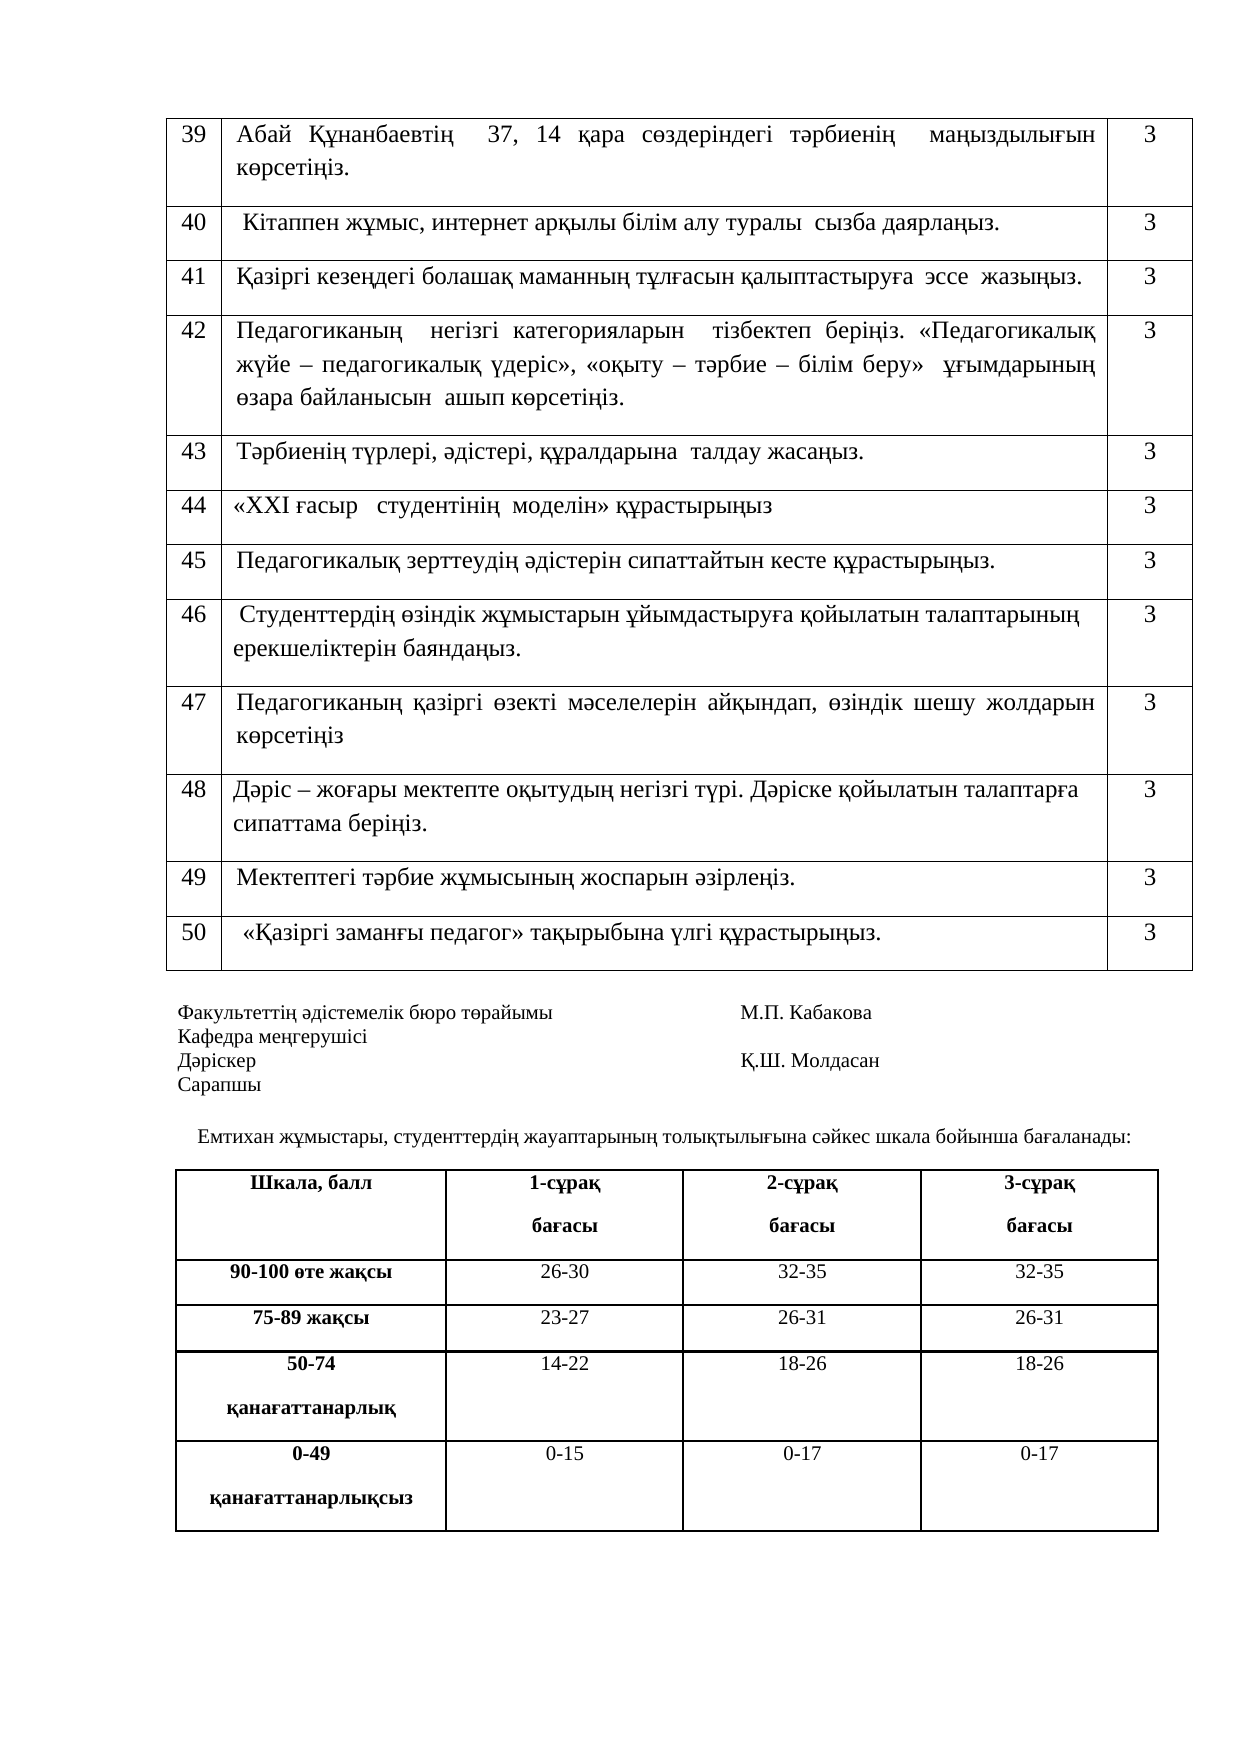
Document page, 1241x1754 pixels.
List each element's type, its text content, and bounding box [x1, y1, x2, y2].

table_cell Тәрбиенің түрлері, әдістері, құралдарына талдау жасаңыз. [222, 436, 1107, 489]
table_cell 44 [167, 491, 221, 544]
table_cell Кітаппен жұмыс, интернет арқылы білім алу туралы сызба даярлаңыз. [222, 207, 1107, 260]
text Сарапшы [177, 1072, 1152, 1096]
text Дәріскер Қ.Ш. Молдасан [177, 1048, 1152, 1072]
table_cell Абай Құнанбаевтің 37, 14 қара сөздеріндегі тәрбиенің маңыздылығын көрсетіңіз. [222, 119, 1107, 206]
table_cell 0-49 қанағаттанарлықсыз [177, 1442, 445, 1530]
table_cell 43 [167, 436, 221, 489]
table_cell 26-31 [684, 1306, 920, 1350]
table_header 1-сұрақ бағасы [447, 1171, 682, 1258]
text Емтихан жұмыстары, студенттердің жауаптарының толықтылығына сәйкес шкала бойынша бағаланады: [177, 1125, 1152, 1148]
table_cell 3 [1108, 600, 1192, 686]
table_cell 0-17 [922, 1442, 1157, 1530]
table_cell 49 [167, 862, 221, 916]
table_cell Педагогиканың қазіргі өзекті мәселелерін айқындап, өзіндік шешу жолдарын көрсетіңіз [222, 687, 1107, 773]
table_cell «ХХІ ғасыр студентінің моделін» құрастырыңыз [222, 491, 1107, 544]
table_cell 3 [1108, 491, 1192, 544]
table_cell 3 [1108, 917, 1192, 970]
table_cell 3 [1108, 261, 1192, 314]
table_cell 14-22 [447, 1353, 682, 1440]
table_cell 18-26 [684, 1353, 920, 1440]
table_cell Педагогиканың негізгі категорияларын тізбектеп беріңіз. «Педагогикалық жүйе – педагогикалық үдеріс», «оқыту – тәрбие – білім беру» ұғымдарының өзара байланысын ашып көрсетіңіз. [222, 316, 1107, 435]
table_cell 3 [1108, 436, 1192, 489]
table_cell 75-89 жақсы [177, 1306, 445, 1350]
table_cell 90-100 өте жақсы [177, 1261, 445, 1304]
table_cell Дәріс – жоғары мектепте оқытудың негізгі түрі. Дәріске қойылатын талаптарға сипаттама беріңіз. [222, 775, 1107, 861]
table_cell 3 [1108, 119, 1192, 206]
table_cell «Қазіргі заманғы педагог» тақырыбына үлгі құрастырыңыз. [222, 917, 1107, 970]
table_cell 3 [1108, 316, 1192, 435]
table_cell 41 [167, 261, 221, 314]
table_cell 3 [1108, 207, 1192, 260]
table_cell 18-26 [922, 1353, 1157, 1440]
table_cell 3 [1108, 687, 1192, 773]
table_cell 48 [167, 775, 221, 861]
table_cell Қазіргі кезеңдегі болашақ маманның тұлғасын қалыптастыруға эссе жазыңыз. [222, 261, 1107, 314]
text Кафедра меңгерушісі [177, 1024, 1152, 1048]
table_header 2-сұрақ бағасы [684, 1171, 920, 1258]
table_cell 32-35 [684, 1261, 920, 1304]
table_header Шкала, балл [177, 1171, 445, 1258]
table_cell 3 [1108, 775, 1192, 861]
table_cell 0-15 [447, 1442, 682, 1530]
table_cell 3 [1108, 545, 1192, 598]
table_cell 26-31 [922, 1306, 1157, 1350]
table_cell 32-35 [922, 1261, 1157, 1304]
table_cell 46 [167, 600, 221, 686]
table_cell 50 [167, 917, 221, 970]
table_cell Мектептегі тәрбие жұмысының жоспарын әзірлеңіз. [222, 862, 1107, 916]
table_cell 47 [167, 687, 221, 773]
table_cell 23-27 [447, 1306, 682, 1350]
table_cell Студенттердің өзіндік жұмыстарын ұйымдастыруға қойылатын талаптарының ерекшеліктерін баяндаңыз. [222, 600, 1107, 686]
table_cell 39 [167, 119, 221, 206]
table_cell Педагогикалық зерттеудің әдістерін сипаттайтын кесте құрастырыңыз. [222, 545, 1107, 598]
table_header 3-сұрақ бағасы [922, 1171, 1157, 1258]
table_cell 42 [167, 316, 221, 435]
table_cell 40 [167, 207, 221, 260]
table_cell 0-17 [684, 1442, 920, 1530]
table_cell 26-30 [447, 1261, 682, 1304]
table_cell 3 [1108, 862, 1192, 916]
table_cell 50-74 қанағаттанарлық [177, 1353, 445, 1440]
table_cell 45 [167, 545, 221, 598]
text Факультеттің әдістемелік бюро төрайымы М.П. Кабакова [177, 1000, 1152, 1024]
